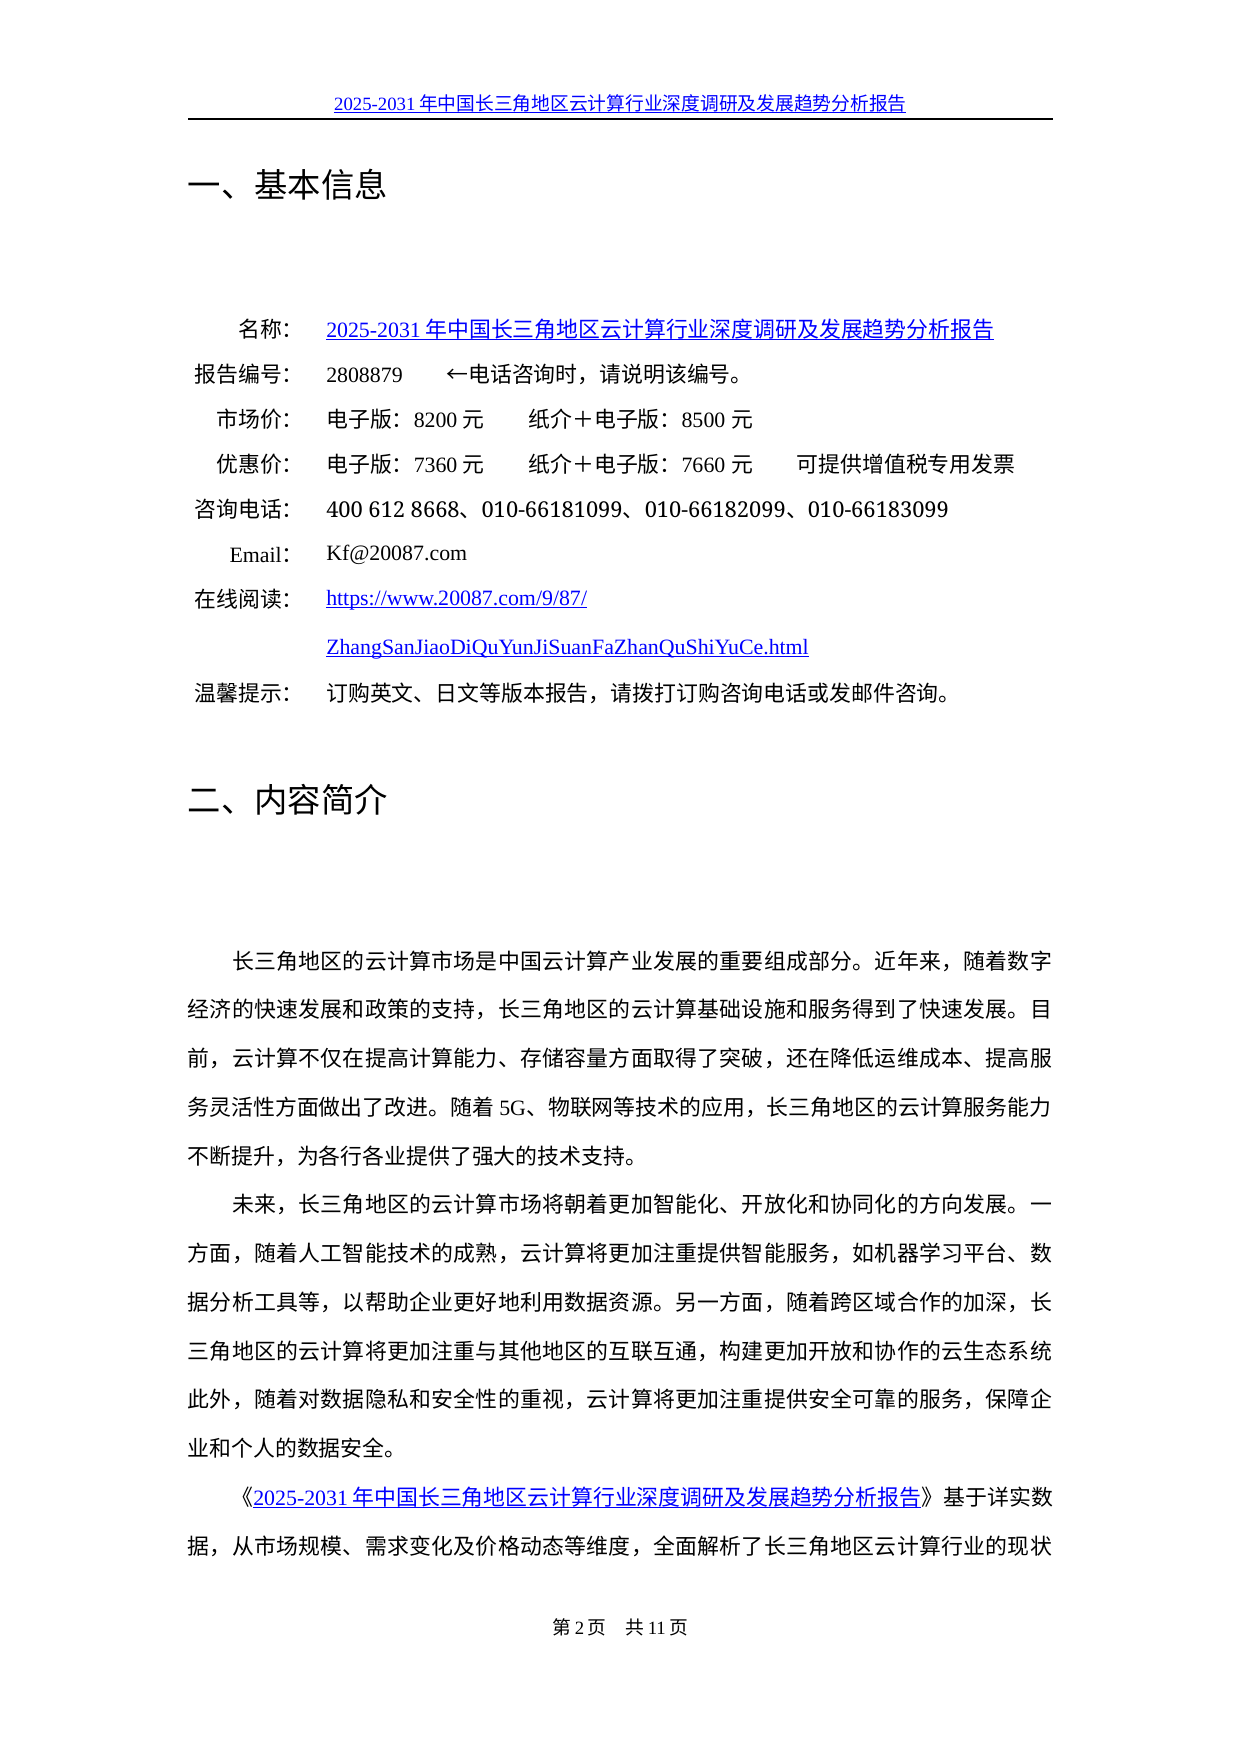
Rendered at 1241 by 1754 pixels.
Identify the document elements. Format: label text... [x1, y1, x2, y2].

table_cell 订购英文、日文等版本报告，请拨打订购咨询电话或发邮件咨询。 [315, 675, 1073, 720]
table_cell 温馨提示： [167, 675, 315, 720]
table_cell 市场价： [167, 402, 315, 447]
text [187, 943, 1053, 1561]
table_cell 电子版：8200 元 纸介＋电子版：8500 元 [315, 402, 1073, 447]
table_cell 咨询电话： [167, 492, 315, 537]
table_cell 2808879 ←电话咨询时，请说明该编号。 [315, 357, 1073, 402]
table_cell 电子版：7360 元 纸介＋电子版：7660 元 可提供增值税专用发票 [315, 447, 1073, 492]
table_cell Kf@20087.com [315, 537, 1073, 582]
table_cell Email： [167, 537, 315, 582]
table_cell 报告编号： [167, 357, 315, 402]
title 二、内容简介 [187, 766, 1053, 831]
table_cell [315, 582, 1073, 675]
table_header 名称： [167, 312, 315, 357]
title 一、基本信息 [187, 150, 1053, 215]
table_header 2025-2031年中国长三角地区云计算行业深度调研及发展趋势分析报告 [315, 312, 1073, 357]
table_cell 优惠价： [167, 447, 315, 492]
table_cell 在线阅读： [167, 582, 315, 675]
table_cell 400 612 8668、010-66181099、010-66182099、010-66183099 [315, 492, 1073, 537]
